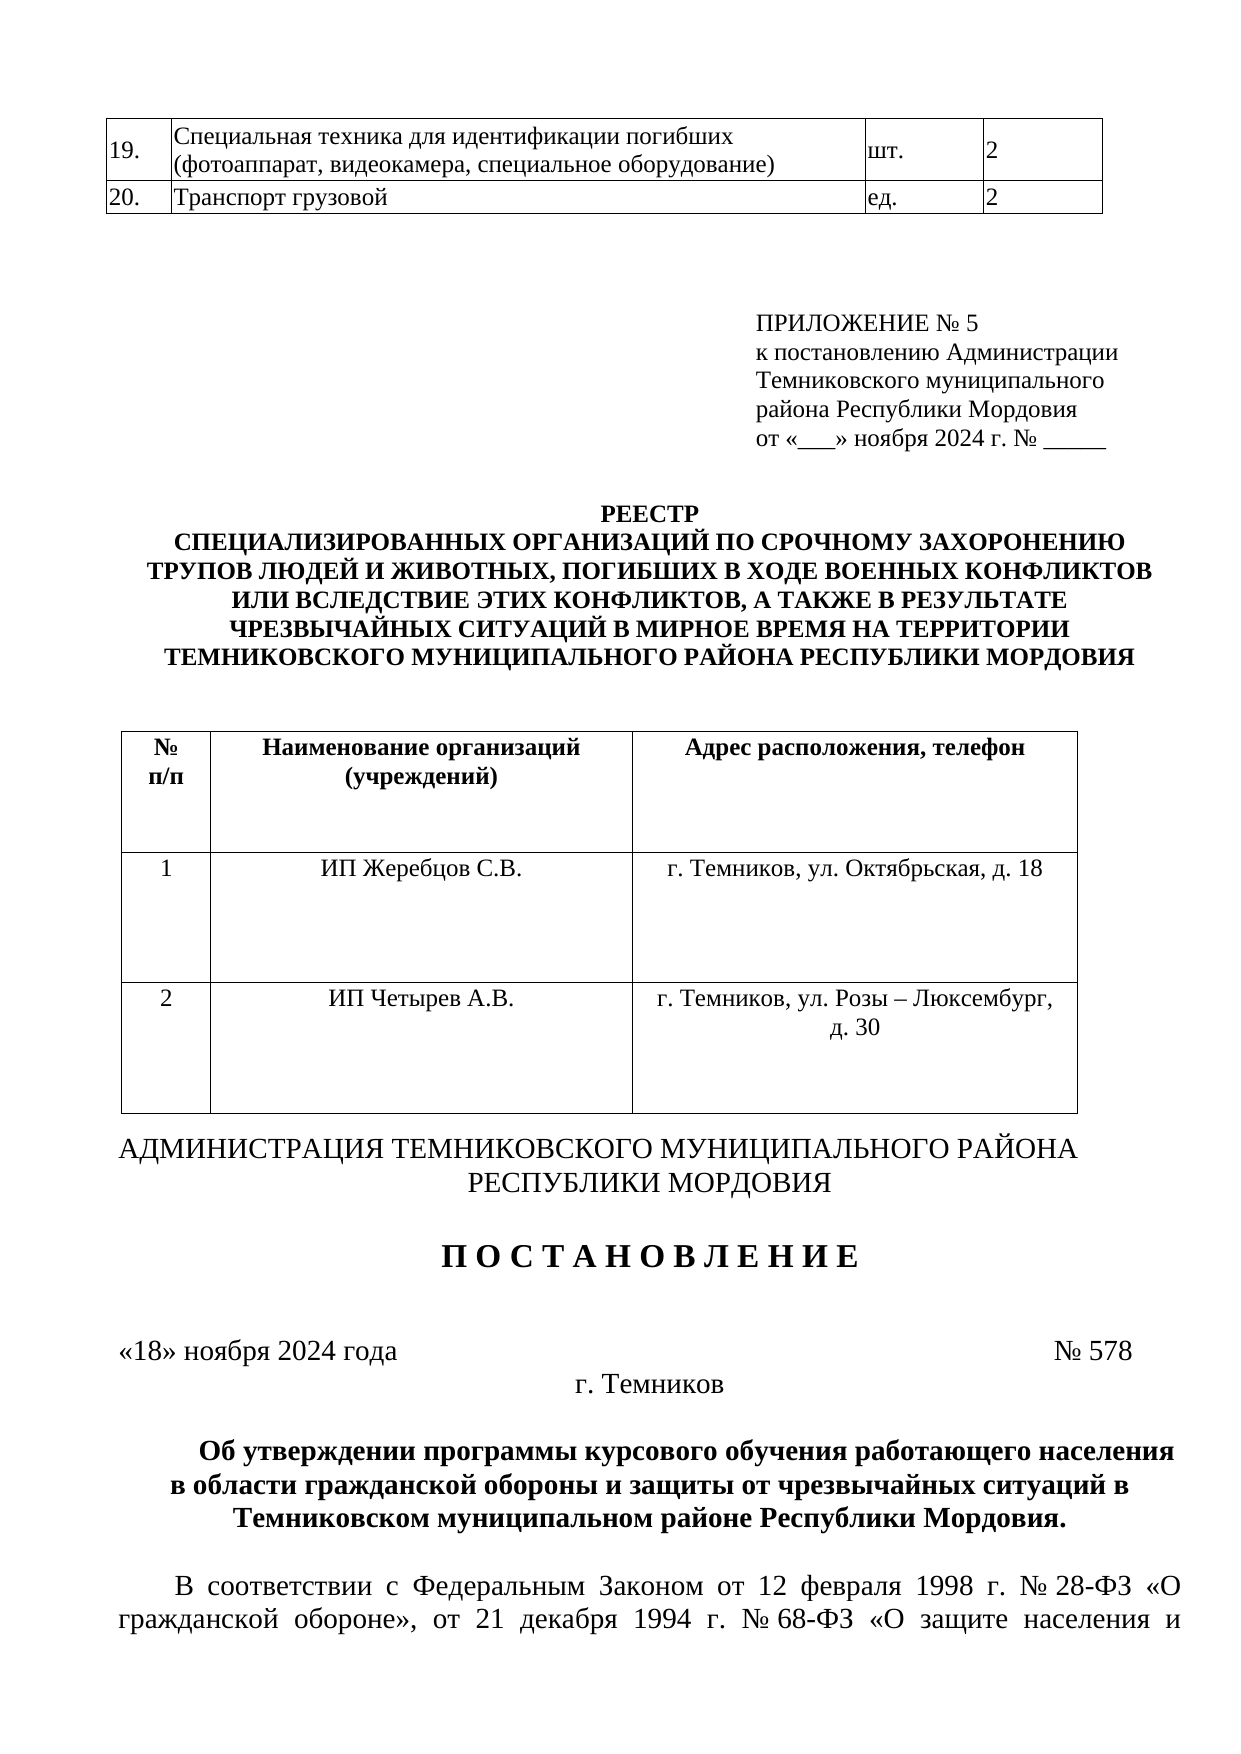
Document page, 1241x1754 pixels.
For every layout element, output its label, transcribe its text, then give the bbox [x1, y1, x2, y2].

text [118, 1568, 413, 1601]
text от «___» ноября 2024 г. № _____ [118, 423, 1181, 452]
table_cell г. Темников, ул. Розы – Люксембург, д. 30 [633, 983, 1077, 1112]
table_cell Транспорт грузовой [172, 181, 865, 213]
text АДМИНИСТРАЦИЯ ТЕМНИКОВСКОГО МУНИЦИПАЛЬНОГО РАЙОНА [118, 1131, 1181, 1165]
table_cell 2 [984, 181, 1102, 213]
table_header Наименование организаций (учреждений) [211, 732, 632, 852]
table_cell г. Темников, ул. Октябрьская, д. 18 [633, 853, 1077, 982]
table_cell ед. [866, 181, 983, 213]
table_cell ИП Жеребцов С.В. [211, 853, 632, 982]
table_cell 2 [122, 983, 210, 1112]
table_header Адрес расположения, телефон [633, 732, 1077, 852]
table_cell 19. [107, 119, 171, 180]
text П О С Т А Н О В Л Е Н И Е [118, 1237, 1181, 1275]
text «18» ноября 2024 года № 578 [118, 1333, 1181, 1366]
table_cell ИП Четырев А.В. [211, 983, 632, 1112]
table_header № п/п [122, 732, 210, 852]
table_cell шт. [866, 119, 983, 180]
text РЕСПУБЛИКИ МОРДОВИЯ [118, 1165, 1181, 1198]
text РЕЕСТР [118, 499, 1181, 527]
table_cell Специальная техника для идентификации погибших (фотоаппарат, видеокамера, специальное оборудование) [172, 119, 865, 180]
table_cell 1 [122, 853, 210, 982]
table_cell 2 [984, 119, 1102, 180]
text ПРИЛОЖЕНИЕ № 5 [118, 308, 1181, 337]
table_cell 20. [107, 181, 171, 213]
text Об утверждении программы курсового обучения работающего населения в области гражданской обороны и защиты от чрезвычайных ситуаций в Темниковском муниципальном районе Республики Мордовия. [118, 1433, 1181, 1534]
text к постановлению Администрации Темниковского муниципального [118, 337, 1181, 394]
text СПЕЦИАЛИЗИРОВАННЫХ ОРГАНИЗАЦИЙ ПО СРОЧНОМУ ЗАХОРОНЕНИЮ ТРУПОВ ЛЮДЕЙ И ЖИВОТНЫХ, ПОГИБШИХ В ХОДЕ ВОЕННЫХ КОНФЛИКТОВ ИЛИ ВСЛЕДСТВИЕ ЭТИХ КОНФЛИКТОВ, А ТАКЖЕ В РЕЗУЛЬТАТЕ ЧРЕЗВЫЧАЙНЫХ СИТУАЦИЙ В МИРНОЕ ВРЕМЯ НА ТЕРРИТОРИИ ТЕМНИКОВСКОГО МУНИЦИПАЛЬНОГО РАЙОНА РЕСПУБЛИКИ МОРДОВИЯ [118, 527, 1181, 671]
text района Республики Мордовия [118, 394, 1181, 423]
text г. Темников [118, 1366, 1181, 1400]
